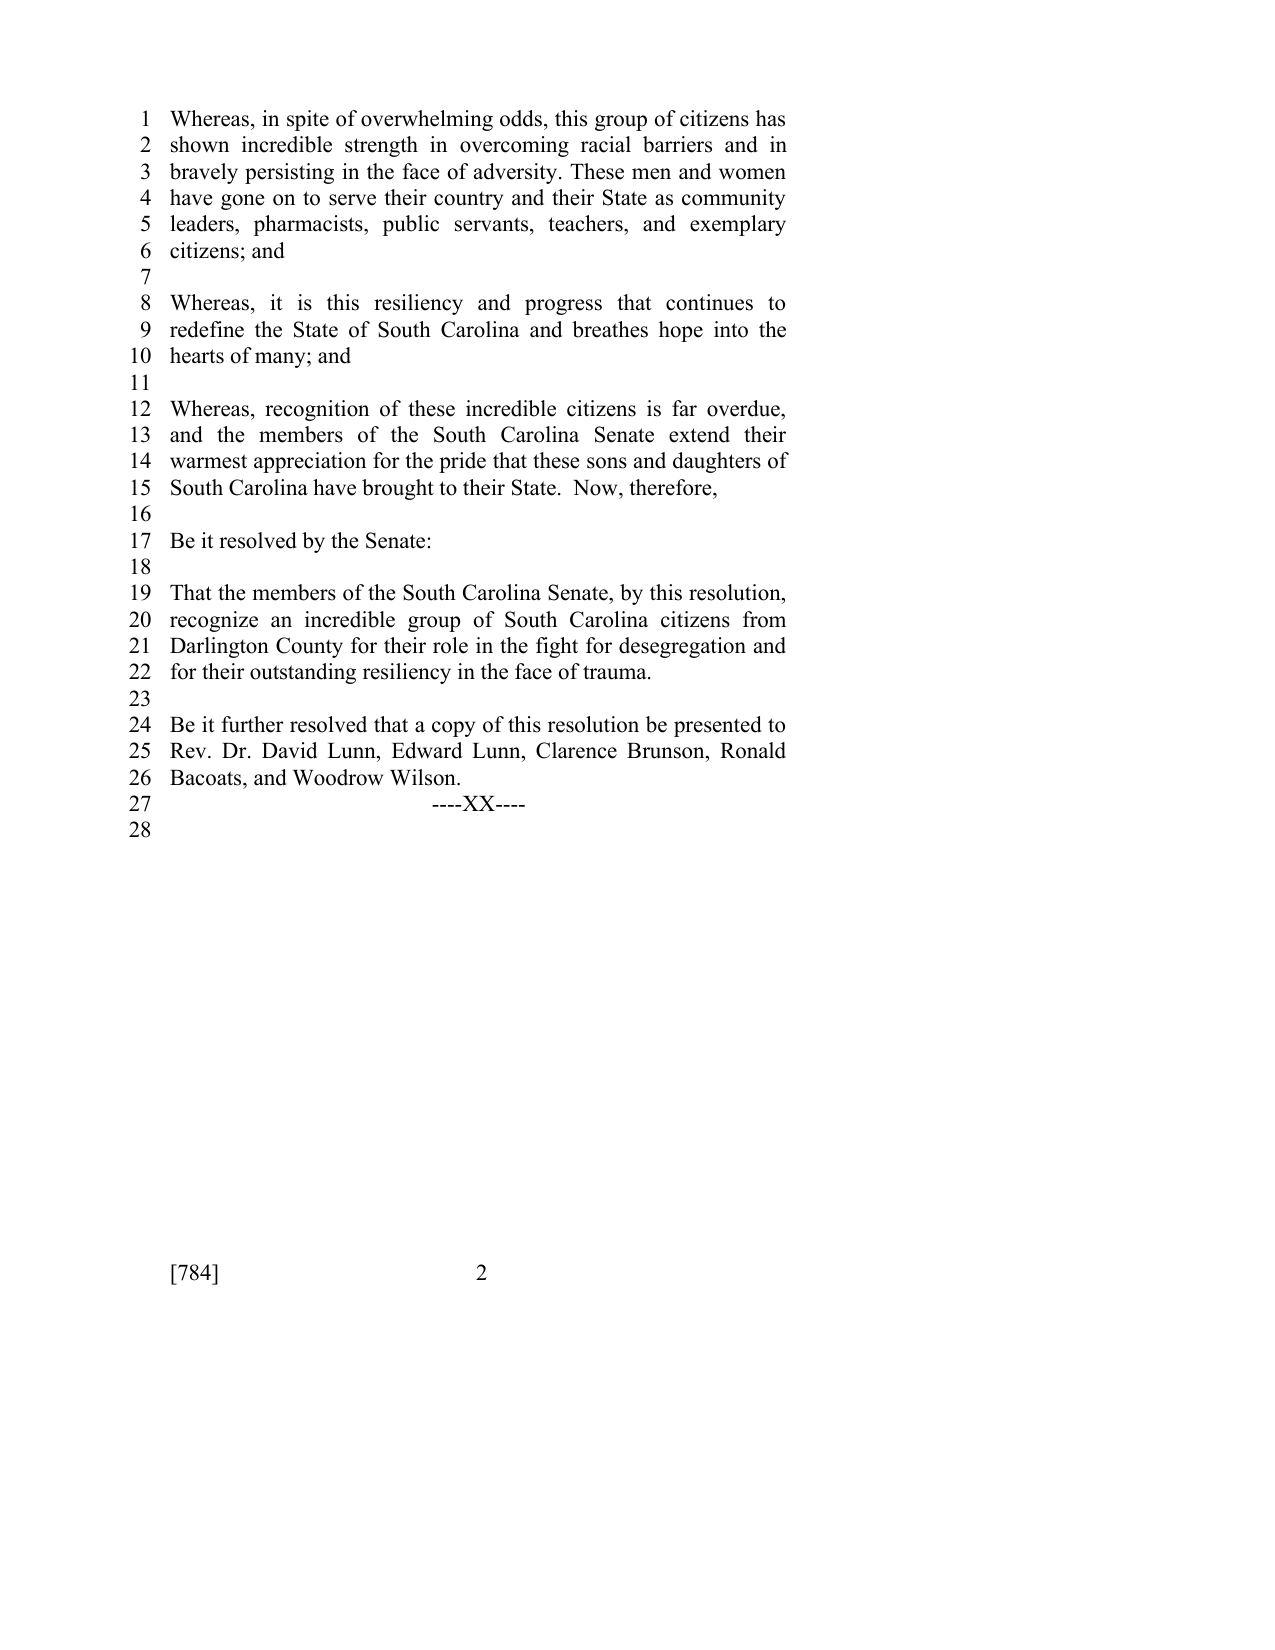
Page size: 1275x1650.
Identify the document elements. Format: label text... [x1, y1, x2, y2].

text Whereas, recognition of these incredible citizens is far overdue, and the members of the South Carolina Senate extend their warmest appreciation for the pride that these sons and daughters of South Carolina have brought to their State. Now, therefore, [169, 395, 787, 500]
text Be it further resolved that a copy of this resolution be presented to Rev. Dr. David Lunn, Edward Lunn, Clarence Brunson, Ronald Bacoats, and Woodrow Wilson. [169, 711, 787, 790]
text Whereas, it is this resiliency and progress that continues to redefine the State of South Carolina and breathes hope into the hearts of many; and [169, 289, 787, 368]
text ----XX---- [169, 790, 787, 817]
text Be it resolved by the Senate: [169, 527, 787, 553]
text That the members of the South Carolina Senate, by this resolution, recognize an incredible group of South Carolina citizens from Darlington County for their role in the fight for desegregation and for their outstanding resiliency in the face of trauma. [169, 579, 787, 685]
text Whereas, in spite of overwhelming odds, this group of citizens has shown incredible strength in overcoming racial barriers and in bravely persisting in the face of adversity. These men and women have gone on to serve their country and their State as community leaders, pharmacists, public servants, teachers, and exemplary citizens; and [169, 105, 787, 263]
